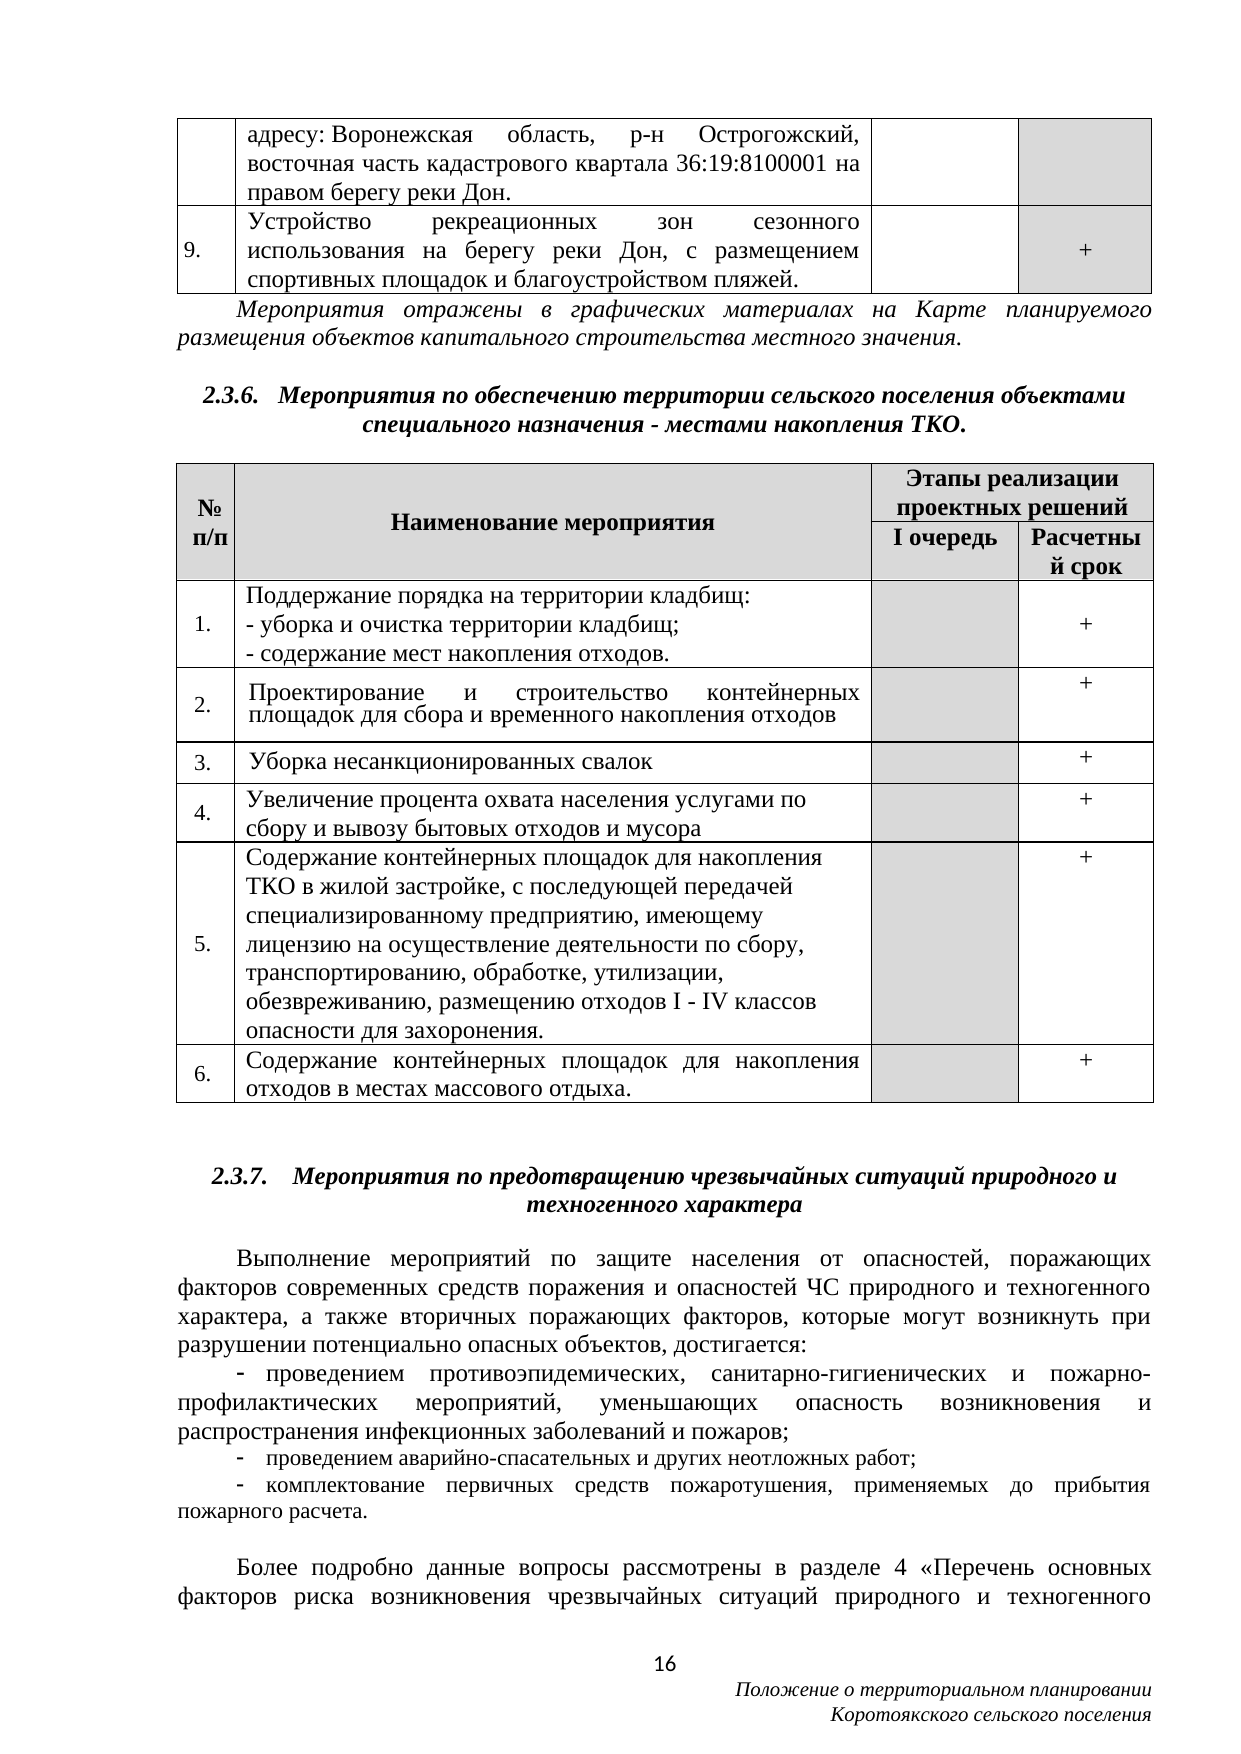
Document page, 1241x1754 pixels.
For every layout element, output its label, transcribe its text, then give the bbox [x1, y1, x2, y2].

table_cell [177, 843, 234, 1044]
table_cell Расчетный срок [1019, 522, 1153, 579]
table_cell Устройство рекреационных зон сезонного использования на берегу реки Дон, с размещением спортивных площадок и благоустройством пляжей. [236, 206, 871, 293]
table_cell [177, 581, 234, 667]
table_cell + [1019, 784, 1153, 841]
table_cell [177, 668, 234, 741]
table_cell Уборка несанкционированных свалок [235, 743, 871, 783]
table_cell + [1019, 206, 1151, 293]
table_cell + [1019, 1045, 1153, 1102]
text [177, 1552, 1152, 1610]
table_cell [872, 784, 1018, 841]
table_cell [236, 119, 871, 205]
list проведением противоэпидемических, санитарно-гигиенических и пожарно-профилактических мероприятий, уменьшающих опасность возникновения и распространения инфекционных заболеваний и пожаров; [177, 1358, 1152, 1444]
table_cell + [1019, 743, 1153, 783]
table_cell [872, 119, 1018, 205]
table_cell Увеличение процента охвата населения услугами по сбору и вывозу бытовых отходов и мусора [235, 784, 871, 841]
table_cell [872, 843, 1018, 1044]
table_header Этапы реализации проектных решений [872, 464, 1153, 521]
list Мероприятия по предотвращению чрезвычайных ситуаций природного и техногенного характера [177, 1161, 1152, 1218]
table_cell [872, 743, 1018, 783]
text Мероприятия отражены в графических материалах на Карте планируемого размещения объектов капитального строительства местного значения. [177, 294, 1152, 351]
table_cell Проектирование и строительство контейнерных площадок для сбора и временного накопления отходов [235, 668, 871, 741]
table_cell I очередь [872, 522, 1018, 579]
table_cell Поддержание порядка на территории кладбищ: - уборка и очистка территории кладбищ; - содержание мест накопления отходов. [235, 581, 871, 667]
list Мероприятия по обеспечению территории сельского поселения объектами специального назначения - местами накопления ТКО. [177, 380, 1152, 437]
table_cell [872, 581, 1018, 667]
table_cell [177, 784, 234, 841]
table_header Наименование мероприятия [235, 464, 871, 579]
list проведением аварийно-спасательных и других неотложных работ; [177, 1444, 1152, 1471]
table_cell [178, 206, 235, 293]
text Выполнение мероприятий по защите населения от опасностей, поражающих факторов современных средств поражения и опасностей ЧС природного и техногенного характера, а также вторичных поражающих факторов, которые могут возникнуть при разрушении потенциально опасных объектов, достигается: [177, 1243, 1152, 1358]
table_cell + [1019, 119, 1151, 205]
table_cell + [1019, 581, 1153, 667]
table_cell [872, 206, 1018, 293]
list комплектование первичных средств пожаротушения, применяемых до прибытия пожарного расчета. [177, 1471, 1152, 1523]
table_cell [178, 119, 235, 205]
table_header № п/п [177, 464, 234, 579]
table_cell Содержание контейнерных площадок для накопления ТКО в жилой застройке, с последующей передачей специализированному предприятию, имеющему лицензию на осуществление деятельности по сбору, транспортированию, обработке, утилизации, обезвреживанию, размещению отходов I - IV классов опасности для захоронения. [235, 843, 871, 1044]
table_cell Содержание контейнерных площадок для накопления отходов в местах массового отдыха. [235, 1045, 871, 1102]
table_cell [177, 1045, 234, 1102]
table_cell + [1019, 843, 1153, 1044]
table_cell [177, 743, 234, 783]
table_cell + [1019, 668, 1153, 741]
table_cell [872, 1045, 1018, 1102]
table_cell [872, 668, 1018, 741]
